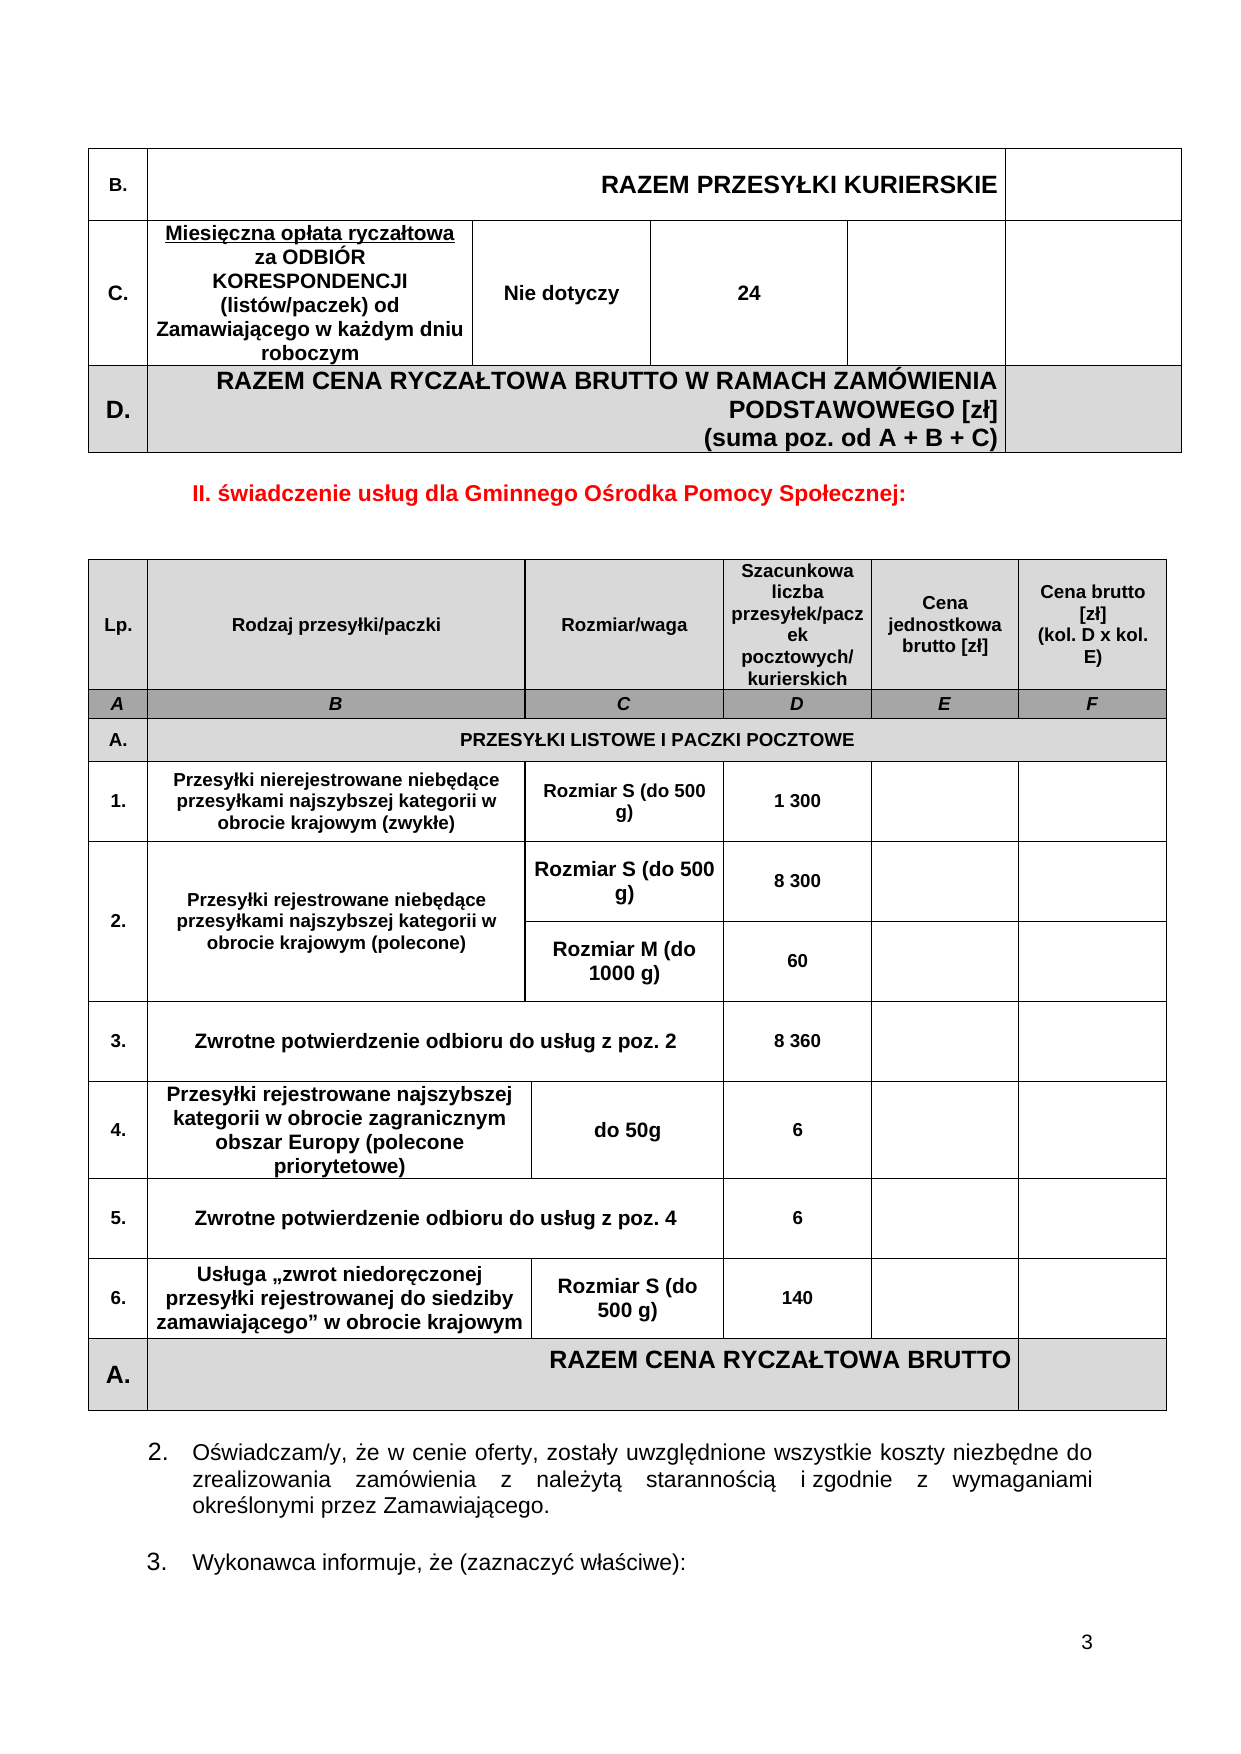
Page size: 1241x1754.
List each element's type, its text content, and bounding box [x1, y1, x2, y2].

table_cell A. [89, 719, 147, 761]
table_cell [1019, 762, 1166, 841]
table_cell PRZESYŁKI LISTOWE I PACZKI POCZTOWE [148, 719, 1166, 761]
text II. świadczenie usług dla Gminnego Ośrodka Pomocy Społecznej: [192, 479, 1093, 506]
table_cell F [1019, 690, 1166, 718]
table_cell D [724, 690, 871, 718]
table_cell [1019, 922, 1166, 1001]
table_cell 6 [724, 1082, 871, 1177]
table_cell RAZEM CENA RYCZAŁTOWA BRUTTO [148, 1339, 1018, 1410]
table_cell Przesyłki rejestrowane niebędące przesyłkami najszybszej kategorii w obrocie krajowym (polecone) [148, 842, 524, 1001]
table_cell [1019, 1179, 1166, 1257]
table_cell RAZEM CENA RYCZAŁTOWA BRUTTO W RAMACH ZAMÓWIENIA PODSTAWOWEGO [zł] (suma poz. od A + B + C) [148, 366, 1005, 452]
table_header Rozmiar/waga [526, 560, 723, 689]
table_cell Rozmiar S (do 500 g) [532, 1259, 723, 1337]
table_cell 8 300 [724, 842, 871, 921]
table_cell [1019, 1082, 1166, 1177]
table_cell Przesyłki rejestrowane najszybszej kategorii w obrocie zagranicznym obszar Europy (polecone priorytetowe) [148, 1082, 531, 1177]
table_cell 140 [724, 1259, 871, 1337]
table_cell do 50g [532, 1082, 723, 1177]
table_cell [1006, 366, 1181, 452]
table_cell 4. [89, 1082, 147, 1177]
table_cell C. [89, 221, 147, 365]
table_cell 1. [89, 762, 147, 841]
table_cell [1019, 1339, 1166, 1410]
table_cell Usługa „zwrot niedoręczonej przesyłki rejestrowanej do siedziby zamawiającego” w obrocie krajowym [148, 1259, 531, 1337]
list Wykonawca informuje, że (zaznaczyć właściwe): [146, 1547, 1093, 1576]
table_cell Zwrotne potwierdzenie odbioru do usług z poz. 4 [148, 1179, 723, 1257]
table_header Rodzaj przesyłki/paczki [148, 560, 524, 689]
table_cell RAZEM PRZESYŁKI KURIERSKIE [148, 149, 1005, 220]
table_cell Przesyłki nierejestrowane niebędące przesyłkami najszybszej kategorii w obrocie krajowym (zwykłe) [148, 762, 524, 841]
table_cell 2. [89, 842, 147, 1001]
table_cell Rozmiar S (do 500 g) [526, 762, 723, 841]
table_cell Zwrotne potwierdzenie odbioru do usług z poz. 2 [148, 1002, 723, 1081]
table_cell [872, 1082, 1018, 1177]
table_cell 5. [89, 1179, 147, 1257]
table_cell [848, 221, 1005, 365]
table_header Szacunkowa liczba przesyłek/paczek pocztowych/ kurierskich [724, 560, 871, 689]
table_cell C [526, 690, 723, 718]
table_cell 3. [89, 1002, 147, 1081]
table_cell [872, 1002, 1018, 1081]
table_cell D. [89, 366, 147, 452]
table_header Cena brutto [zł] (kol. D x kol. E) [1019, 560, 1166, 689]
table_cell 24 [651, 221, 847, 365]
table_header Lp. [89, 560, 147, 689]
table_cell [1019, 1002, 1166, 1081]
table_cell A. [89, 1339, 147, 1410]
table_cell E [872, 690, 1018, 718]
table_cell B [148, 690, 524, 718]
table_cell [1006, 221, 1181, 365]
table_cell [872, 762, 1018, 841]
table_cell [872, 1179, 1018, 1257]
list Oświadczam/y, że w cenie oferty, zostały uwzględnione wszystkie koszty niezbędne do zrealizowania zamówienia z należytą starannością i zgodnie z wymaganiami określonymi przez Zamawiającego. [148, 1437, 1093, 1519]
table_cell 6 [724, 1179, 871, 1257]
table_cell [872, 922, 1018, 1001]
table_cell A [89, 690, 147, 718]
table_cell 1 300 [724, 762, 871, 841]
table_cell 8 360 [724, 1002, 871, 1081]
table_cell Miesięczna opłata ryczałtowa za ODBIÓR KORESPONDENCJI (listów/paczek) od Zamawiającego w każdym dniu roboczym [148, 221, 472, 365]
table_cell [1019, 842, 1166, 921]
table_header Cena jednostkowa brutto [zł] [872, 560, 1018, 689]
table_cell [1006, 149, 1181, 220]
table_cell Rozmiar S (do 500 g) [526, 842, 723, 921]
table_cell Nie dotyczy [473, 221, 650, 365]
table_cell [872, 1259, 1018, 1337]
table_cell 6. [89, 1259, 147, 1337]
table_cell B. [89, 149, 147, 220]
table_cell 60 [724, 922, 871, 1001]
table_cell Rozmiar M (do 1000 g) [526, 922, 723, 1001]
table_cell [872, 842, 1018, 921]
table_cell [1019, 1259, 1166, 1337]
